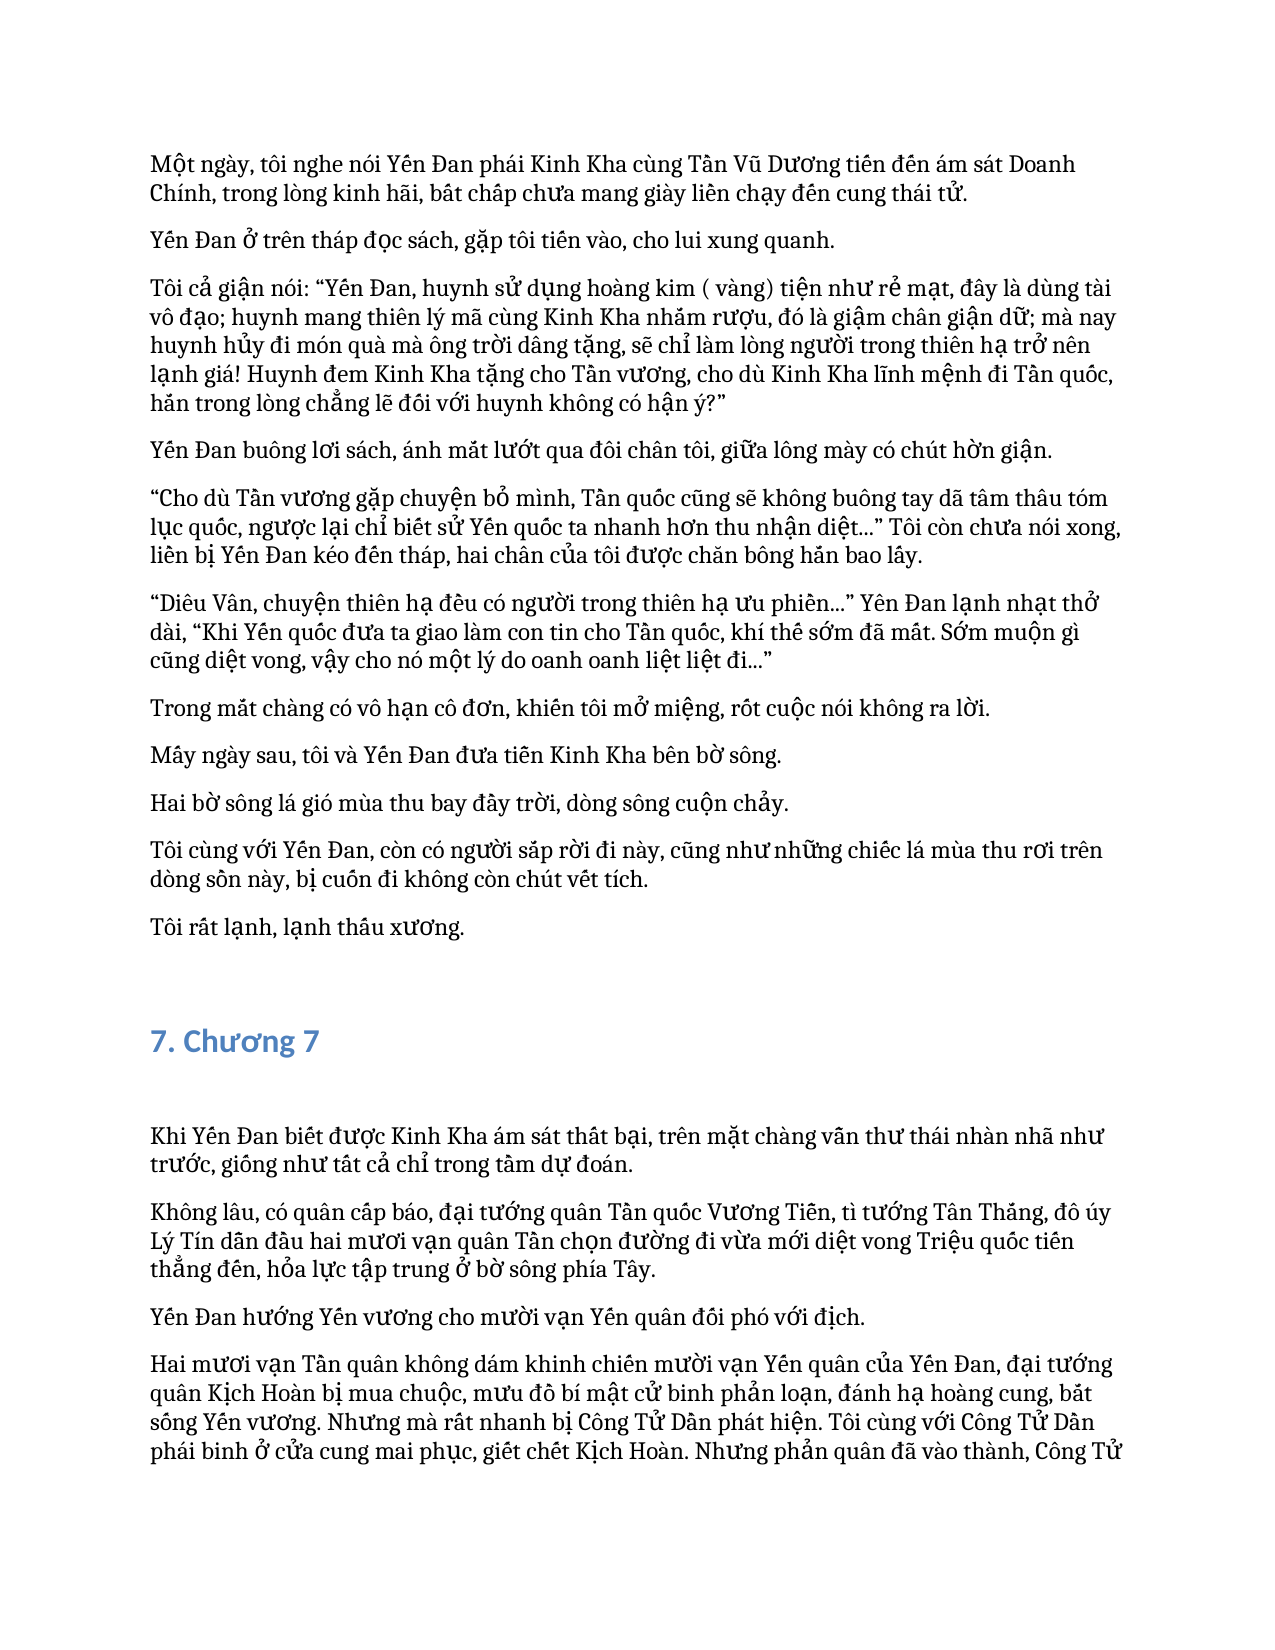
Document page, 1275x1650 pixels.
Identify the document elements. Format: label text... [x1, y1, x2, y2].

text Khi Yến Đan biết được Kinh Kha ám sát thất bại, trên mặt chàng vẫn thư thái nhàn nhã như trước, giống như tất cả chỉ trong tầm dự đoán. [150, 1064, 1125, 1179]
text Hai bờ sông lá gió mùa thu bay đầy trời, dòng sông cuộn chảy. [150, 789, 1125, 817]
text Yến Đan buông lơi sách, ánh mắt lướt qua đôi chân tôi, giữa lông mày có chút hờn giận. [150, 436, 1125, 465]
text Tôi cả giận nói: “Yến Đan, huynh sử dụng hoàng kim ( vàng) tiện như rẻ mạt, đây là dùng tài vô đạo; huynh mang thiên lý mã cùng Kinh Kha nhắm rượu, đó là giậm chân giận dữ; mà nay huynh hủy đi món quà mà ông trời dâng tặng, sẽ chỉ làm lòng người trong thiên hạ trở nên lạnh giá! Huynh đem Kinh Kha tặng cho Tần vương, cho dù Kinh Kha lĩnh mệnh đi Tần quốc, hắn trong lòng chẳng lẽ đối với huynh không có hận ý?” [150, 274, 1125, 417]
text Không lâu, có quân cấp báo, đại tướng quân Tần quốc Vương Tiễn, tì tướng Tân Thắng, đô úy Lý Tín dẫn đầu hai mươi vạn quân Tần chọn đường đi vừa mới diệt vong Triệu quốc tiến thẳng đến, hỏa lực tập trung ở bờ sông phía Tây. [150, 1198, 1125, 1284]
text Yến Đan hướng Yến vương cho mười vạn Yến quân đối phó với địch. [150, 1303, 1125, 1332]
text Trong mắt chàng có vô hạn cô đơn, khiến tôi mở miệng, rốt cuộc nói không ra lời. [150, 694, 1125, 722]
subtitle 7. Chương 7 [150, 1019, 1125, 1060]
text “Cho dù Tần vương gặp chuyện bỏ mình, Tần quốc cũng sẽ không buông tay dã tâm thâu tóm lục quốc, ngược lại chỉ biết sử Yến quốc ta nhanh hơn thu nhận diệt...” Tôi còn chưa nói xong, liền bị Yến Đan kéo đến tháp, hai chân của tôi được chăn bông hắn bao lấy. [150, 484, 1125, 570]
text “Diêu Vân, chuyện thiên hạ đều có người trong thiên hạ ưu phiền...” Yên Đan lạnh nhạt thở dài, “Khi Yến quốc đưa ta giao làm con tin cho Tần quốc, khí thế sớm đã mất. Sớm muộn gì cũng diệt vong, vậy cho nó một lý do oanh oanh liệt liệt đi...” [150, 589, 1125, 675]
text Mấy ngày sau, tôi và Yến Đan đưa tiễn Kinh Kha bên bờ sông. [150, 741, 1125, 770]
text Yến Đan ở trên tháp đọc sách, gặp tôi tiến vào, cho lui xung quanh. [150, 226, 1125, 255]
text Tôi rất lạnh, lạnh thấu xương. [150, 912, 1125, 999]
text Một ngày, tôi nghe nói Yến Đan phái Kinh Kha cùng Tần Vũ Dương tiến đến ám sát Doanh Chính, trong lòng kinh hãi, bất chấp chưa mang giày liền chạy đến cung thái tử. [150, 150, 1125, 207]
text Tôi cùng với Yến Đan, còn có người sắp rời đi này, cũng như những chiếc lá mùa thu rơi trên dòng sồn này, bị cuốn đi không còn chút vết tích. [150, 836, 1125, 894]
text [150, 1350, 1125, 1465]
